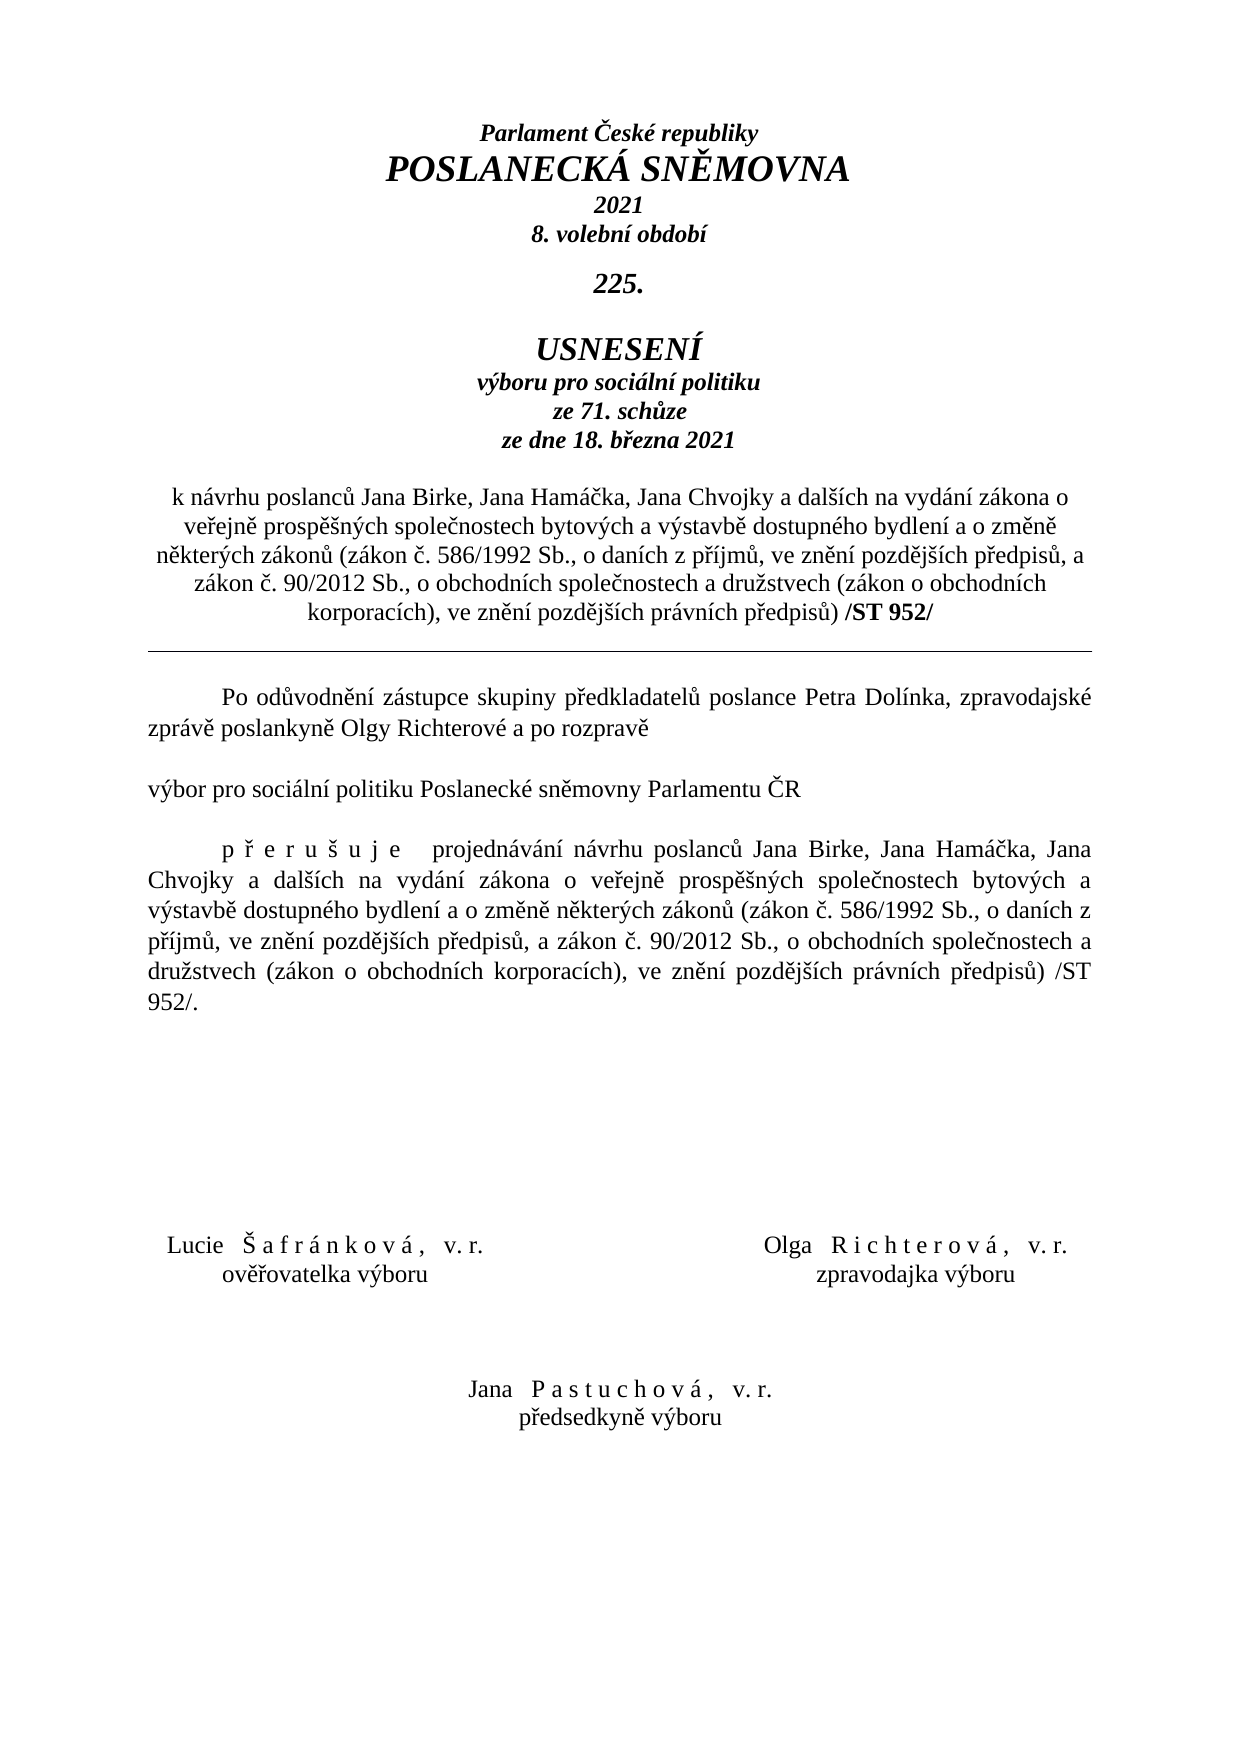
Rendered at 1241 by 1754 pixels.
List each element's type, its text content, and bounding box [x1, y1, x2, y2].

text výboru pro sociální politiku [148, 367, 1092, 396]
text ze dne 18. března 2021 [148, 425, 1092, 453]
text Po odůvodnění zástupce skupiny předkladatelů poslance Petra Dolínka, zpravodajské zprávě poslankyně Olgy Richterové a po rozpravě [148, 682, 1092, 742]
text Lucie Š a f r á n k o v á , v. r. Olga R i c h t e r o v á , v. r. [148, 1230, 1092, 1259]
text 8. volební období [148, 219, 1092, 247]
text POSLANECKÁ SNĚMOVNA [148, 147, 1092, 190]
text USNESENÍ [148, 329, 1092, 367]
text 225. [148, 267, 1092, 300]
text ověřovatelka výboru zpravodajka výboru [148, 1259, 1092, 1287]
text k návrhu poslanců Jana Birke, Jana Hamáčka, Jana Chvojky a dalších na vydání zákona o veřejně prospěšných společnostech bytových a výstavbě dostupného bydlení a o změně některých zákonů (zákon č. 586/1992 Sb., o daních z příjmů, ve znění pozdějších předpisů, a zákon č. 90/2012 Sb., o obchodních společnostech a družstvech (zákon o obchodních korporacích), ve znění pozdějších právních předpisů) /ST 952/ [148, 482, 1092, 651]
text Jana P a s t u c h o v á , v. r. [148, 1374, 1092, 1402]
text předsedkyně výboru [148, 1402, 1092, 1431]
text 2021 [148, 190, 1092, 219]
text p ř e r u š u j e projednávání návrhu poslanců Jana Birke, Jana Hamáčka, Jana Chvojky a dalších na vydání zákona o veřejně prospěšných společnostech bytových a výstavbě dostupného bydlení a o změně některých zákonů (zákon č. 586/1992 Sb., o daních z příjmů, ve znění pozdějších předpisů, a zákon č. 90/2012 Sb., o obchodních společnostech a družstvech (zákon o obchodních korporacích), ve znění pozdějších právních předpisů) /ST 952/. [148, 834, 1092, 1015]
text ze 71. schůze [148, 396, 1092, 425]
text Parlament České republiky [148, 118, 1092, 147]
text výbor pro sociální politiku Poslanecké sněmovny Parlamentu ČR [148, 774, 1092, 802]
